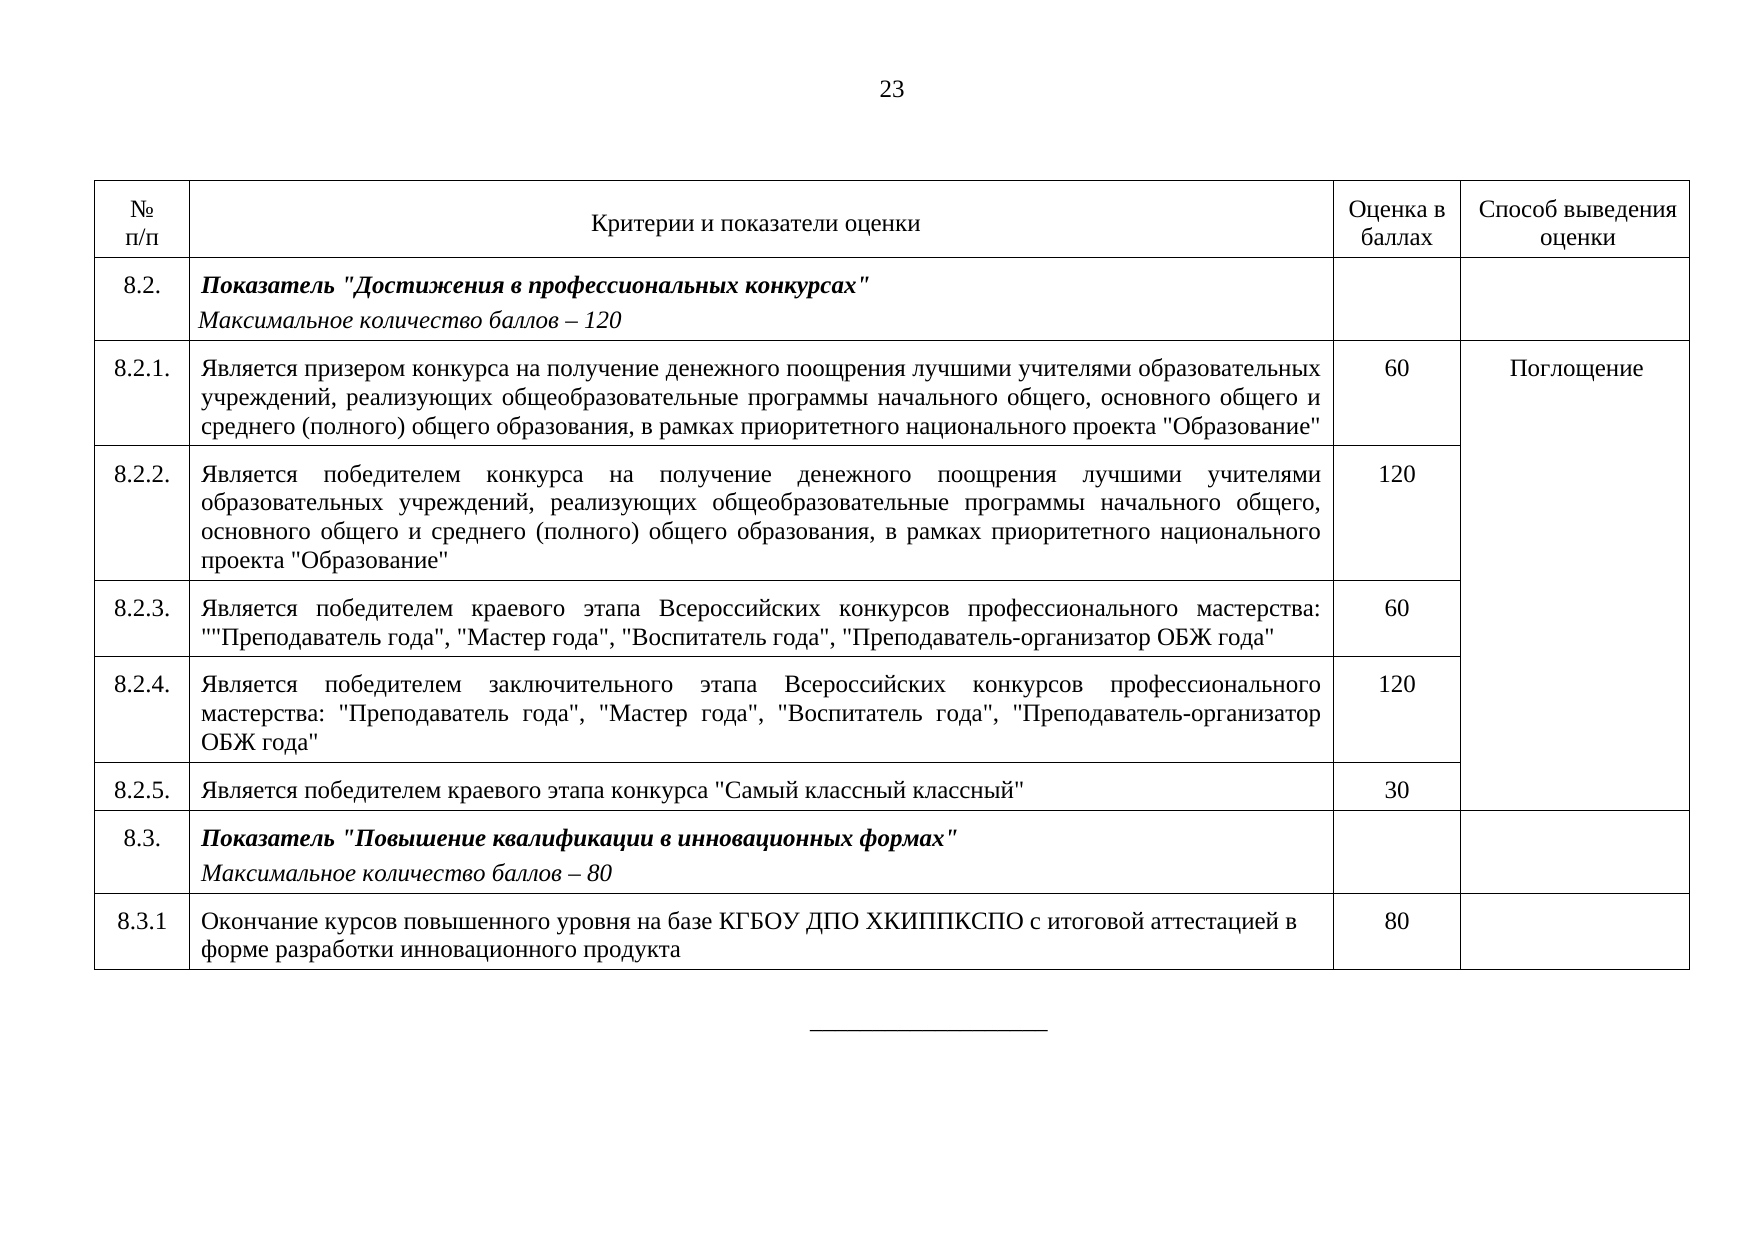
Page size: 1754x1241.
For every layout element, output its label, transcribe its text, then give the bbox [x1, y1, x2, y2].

table_cell Является победителем заключительного этапа Всероссийских конкурсов профессионального мастерства: "Преподаватель года", "Мастер года", "Воспитатель года", "Преподаватель-организатор ОБЖ года" [190, 657, 1333, 762]
table_header Оценка в баллах [1334, 181, 1460, 257]
table_cell Показатель "Повышение квалификации в инновационных формах" Максимальное количество баллов – 80 [190, 811, 1333, 892]
table_cell 8.2.1. [95, 341, 189, 445]
table_cell 8.2.2. [95, 446, 189, 579]
table_cell 120 [1334, 657, 1460, 762]
table_cell Показатель "Достижения в профессиональных конкурсах" Максимальное количество баллов – 120 [190, 258, 1333, 340]
table_cell [1461, 811, 1689, 892]
table_cell [1334, 258, 1460, 340]
table_cell Является победителем краевого этапа конкурса "Самый классный классный" [190, 763, 1333, 809]
table_cell Является призером конкурса на получение денежного поощрения лучшими учителями образовательных учреждений, реализующих общеобразовательные программы начального общего, основного общего и среднего (полного) общего образования, в рамках приоритетного национального проекта "Образование" [190, 341, 1333, 445]
table_cell Является победителем конкурса на получение денежного поощрения лучшими учителями образовательных учреждений, реализующих общеобразовательные программы начального общего, основного общего и среднего (полного) общего образования, в рамках приоритетного национального проекта "Образование" [190, 446, 1333, 579]
table_cell 8.2.4. [95, 657, 189, 762]
table_header Способ выведения оценки [1461, 181, 1689, 257]
table_cell 8.2. [95, 258, 189, 340]
table_cell Поглощение [1461, 341, 1689, 809]
table_cell [1461, 894, 1689, 969]
table_cell 8.3.1 [95, 894, 189, 969]
text ___________________ [89, 1005, 1695, 1034]
table_cell 30 [1334, 763, 1460, 809]
table_cell 60 [1334, 341, 1460, 445]
table_cell Окончание курсов повышенного уровня на базе КГБОУ ДПО ХКИППКСПО с итоговой аттестацией в форме разработки инновационного продукта [190, 894, 1333, 969]
table_cell 120 [1334, 446, 1460, 579]
table_header № п/п [95, 181, 189, 257]
table_cell [1461, 258, 1689, 340]
table_cell 80 [1334, 894, 1460, 969]
table_cell 8.3. [95, 811, 189, 892]
table_cell Является победителем краевого этапа Всероссийских конкурсов профессионального мастерства: ""Преподаватель года", "Мастер года", "Воспитатель года", "Преподаватель-организатор ОБЖ года" [190, 581, 1333, 656]
table_cell [1334, 811, 1460, 892]
table_cell 60 [1334, 581, 1460, 656]
table_cell 8.2.5. [95, 763, 189, 809]
table_cell 8.2.3. [95, 581, 189, 656]
table_header Критерии и показатели оценки [190, 181, 1333, 257]
